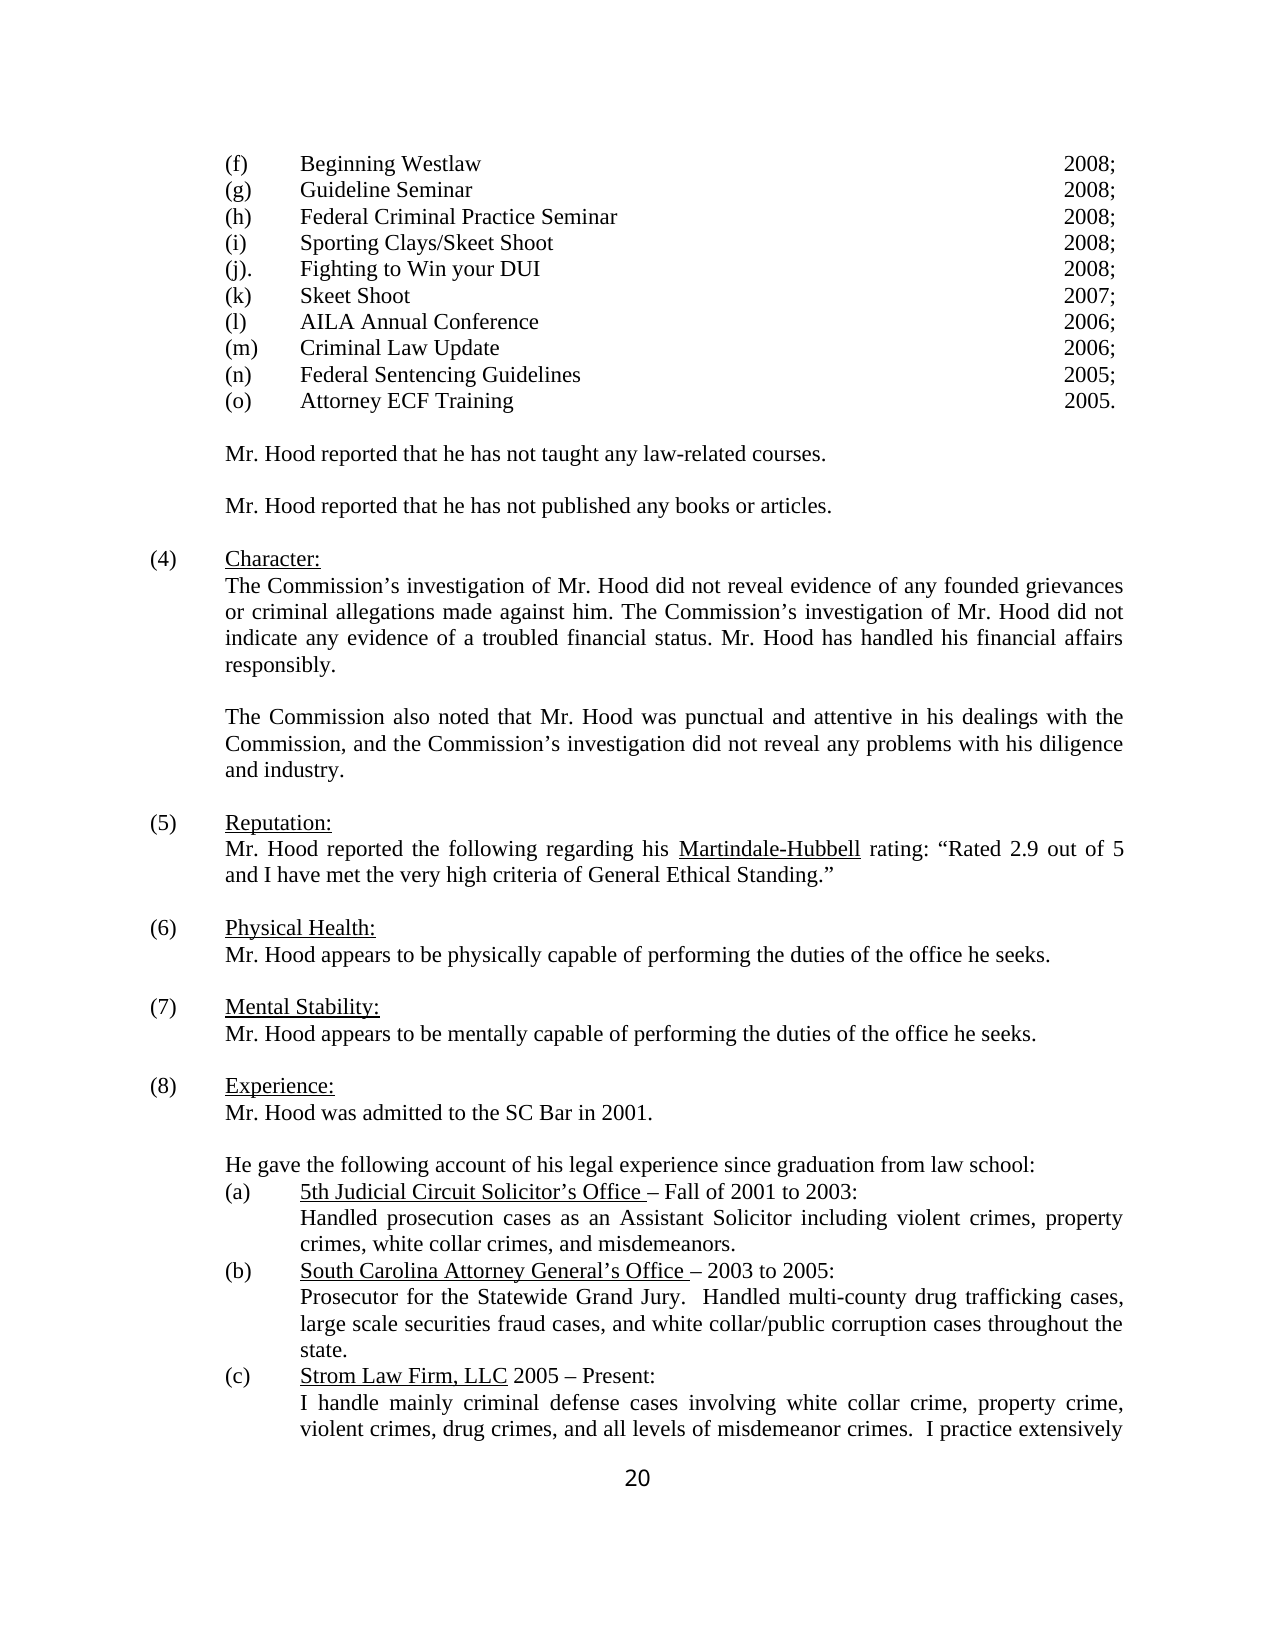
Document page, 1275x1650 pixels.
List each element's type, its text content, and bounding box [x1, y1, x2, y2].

text Mr. Hood reported that he has not published any books or articles. [225, 493, 1125, 519]
text (c) Strom Law Firm, LLC 2005 – Present: [225, 1362, 1125, 1389]
text (7) Mental Stability: [150, 993, 1125, 1020]
text (a) 5th Judicial Circuit Solicitor’s Office – Fall of 2001 to 2003: [225, 1178, 1125, 1204]
text (o) Attorney ECF Training 2005. [225, 387, 1125, 413]
text The Commission also noted that Mr. Hood was punctual and attentive in his dealings with the Commission, and the Commission’s investigation did not reveal any problems with his diligence and industry. [225, 703, 1125, 782]
text Handled prosecution cases as an Assistant Solicitor including violent crimes, property crimes, white collar crimes, and misdemeanors. [225, 1204, 1125, 1257]
text He gave the following account of his legal experience since graduation from law school: [225, 1151, 1125, 1178]
text (6) Physical Health: [150, 914, 1125, 941]
text (m) Criminal Law Update 2006; [225, 334, 1125, 361]
text (l) AILA Annual Conference 2006; [225, 308, 1125, 334]
text (n) Federal Sentencing Guidelines 2005; [225, 361, 1125, 387]
text (5) Reputation: [150, 809, 1125, 835]
text (h) Federal Criminal Practice Seminar 2008; [225, 203, 1125, 229]
text Mr. Hood reported the following regarding his Martindale-Hubbell rating: “Rated 2.9 out of 5 and I have met the very high criteria of General Ethical Standing.” [225, 835, 1125, 888]
text Mr. Hood appears to be physically capable of performing the duties of the office he seeks. [150, 941, 1125, 967]
text (f) Beginning Westlaw 2008; [225, 150, 1125, 176]
text Mr. Hood appears to be mentally capable of performing the duties of the office he seeks. [150, 1020, 1125, 1046]
text Prosecutor for the Statewide Grand Jury. Handled multi-county drug trafficking cases, large scale securities fraud cases, and white collar/public corruption cases throughout the state. [225, 1283, 1125, 1362]
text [300, 1389, 1125, 1441]
text (j). Fighting to Win your DUI 2008; [225, 255, 1125, 282]
text The Commission’s investigation of Mr. Hood did not reveal evidence of any founded grievances or criminal allegations made against him. The Commission’s investigation of Mr. Hood did not indicate any evidence of a troubled financial status. Mr. Hood has handled his financial affairs responsibly. [225, 572, 1125, 677]
text (b) South Carolina Attorney General’s Office – 2003 to 2005: [225, 1257, 1125, 1283]
text (8) Experience: [150, 1072, 1125, 1099]
text (4) Character: [150, 545, 1125, 572]
text (k) Skeet Shoot 2007; [225, 282, 1125, 308]
text (g) Guideline Seminar 2008; [225, 176, 1125, 203]
text Mr. Hood was admitted to the SC Bar in 2001. [150, 1099, 1125, 1125]
text (i) Sporting Clays/Skeet Shoot 2008; [225, 229, 1125, 255]
text Mr. Hood reported that he has not taught any law-related courses. [225, 440, 1125, 466]
